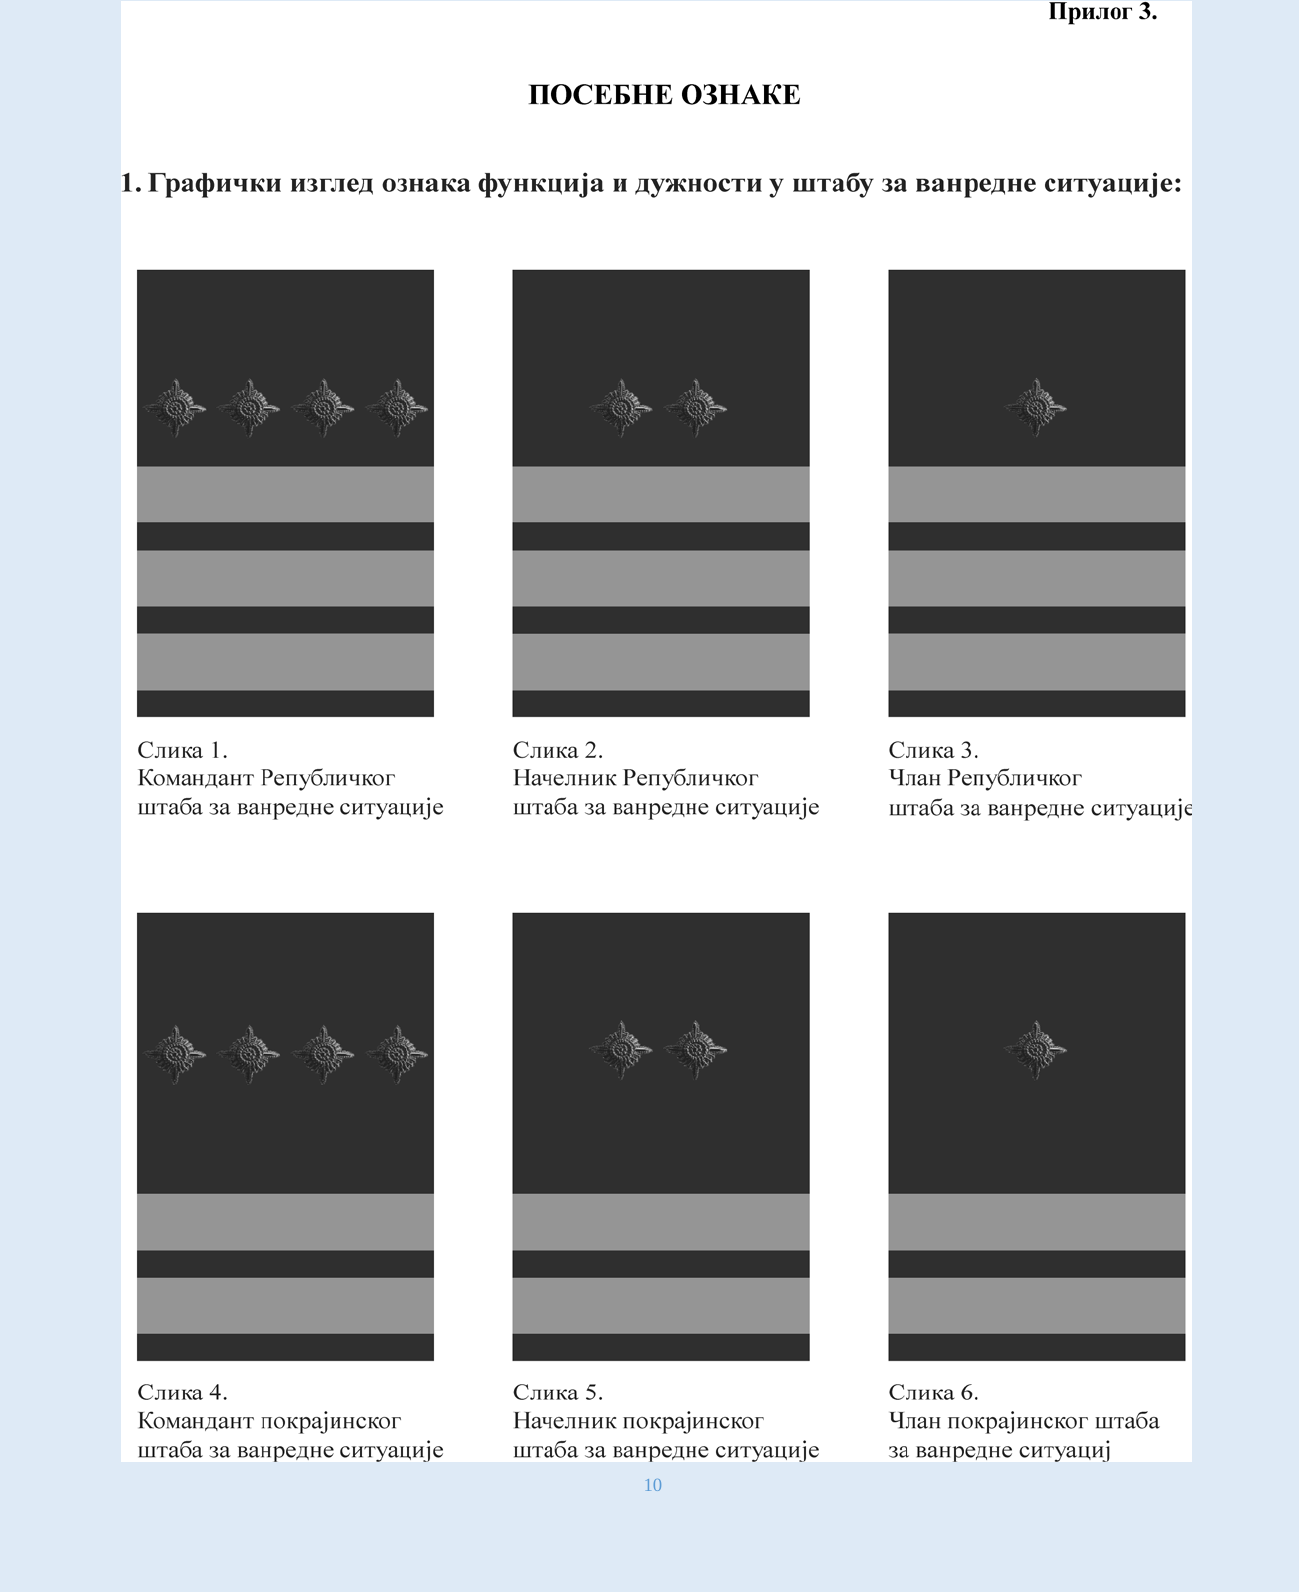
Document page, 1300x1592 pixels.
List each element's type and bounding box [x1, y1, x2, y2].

picture [121, 1, 1192, 1462]
